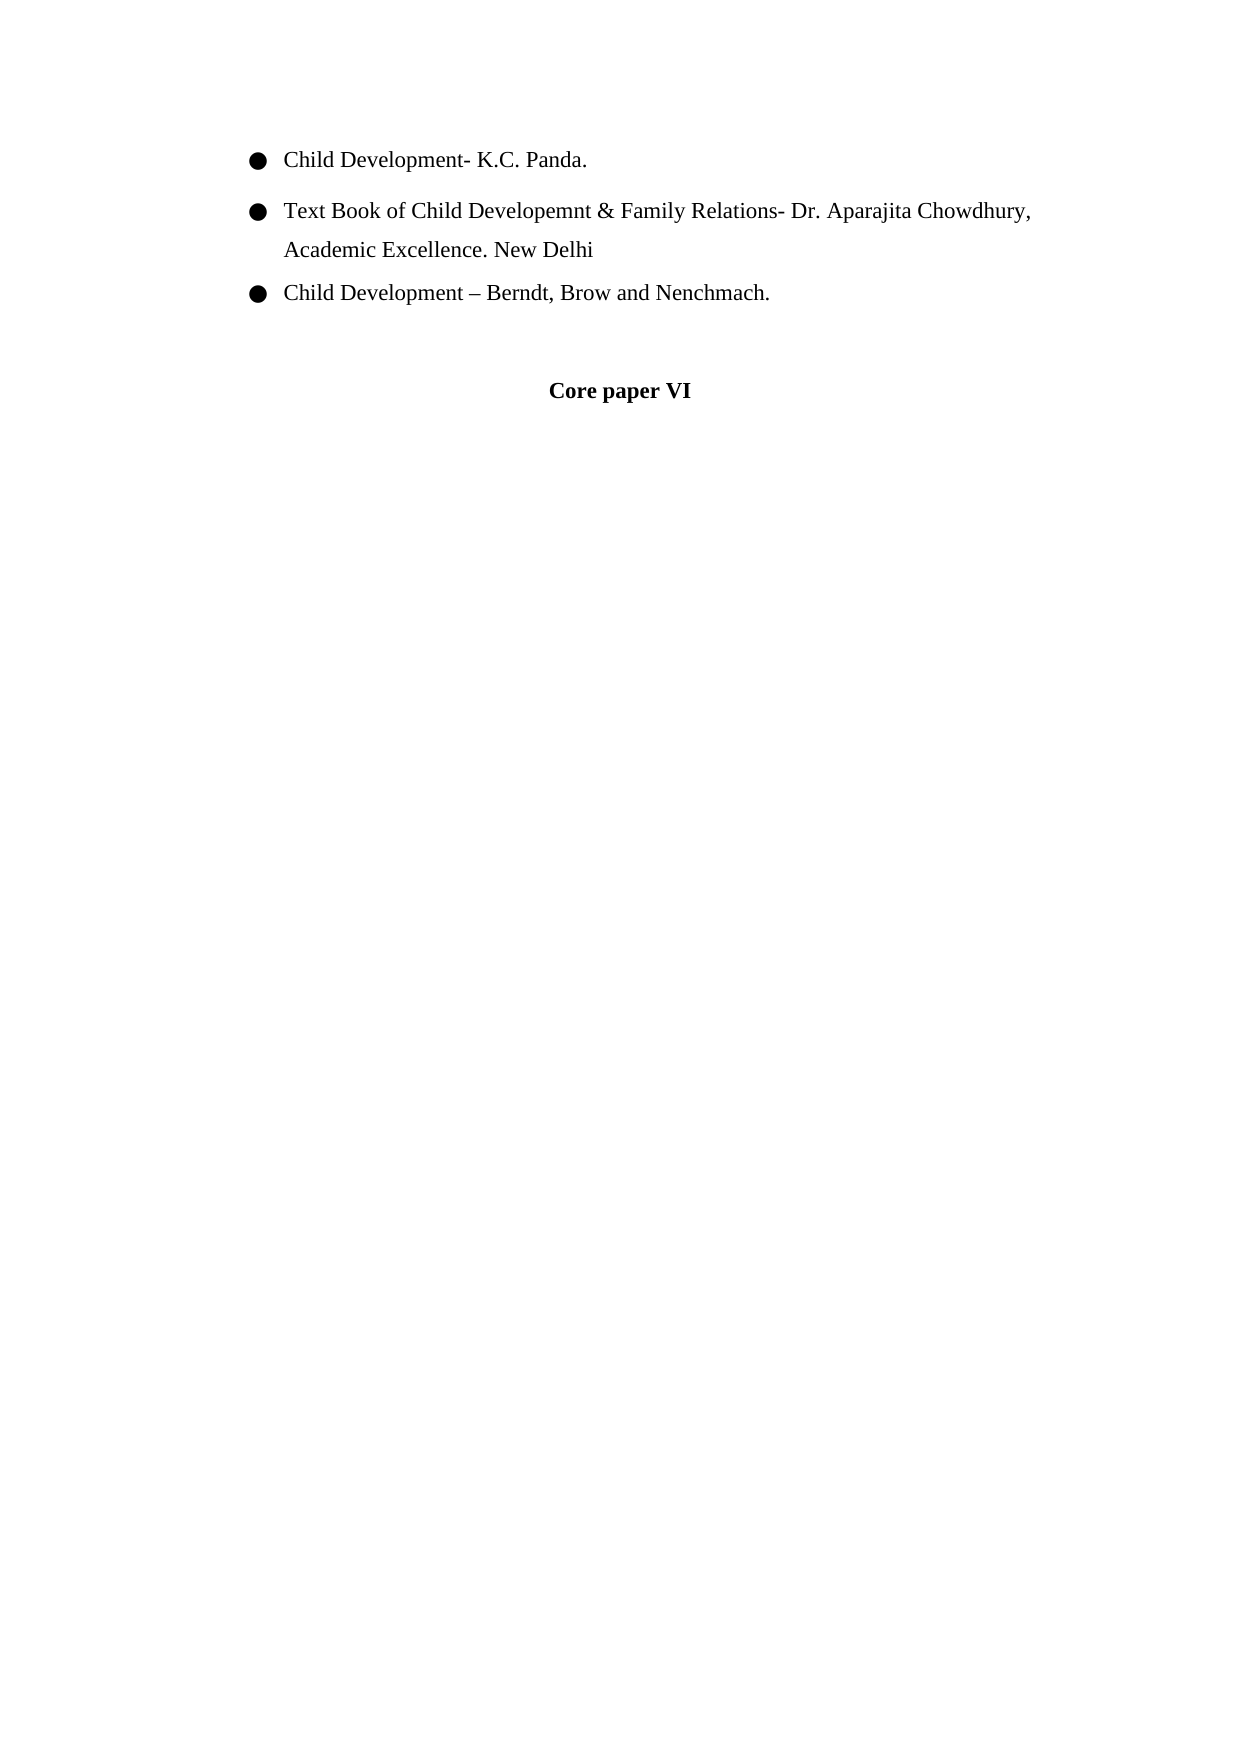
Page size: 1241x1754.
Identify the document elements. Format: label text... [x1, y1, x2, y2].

list Text Book of Child Developemnt & Family Relations- Dr. Aparajita Chowdhury, Academic Excellence. New Delhi [248, 185, 1044, 262]
list Child Development – Berndt, Brow and Nenchmach. [248, 267, 1078, 314]
text Core paper VI [201, 377, 1039, 403]
list Child Development- K.C. Panda. [248, 133, 1078, 180]
